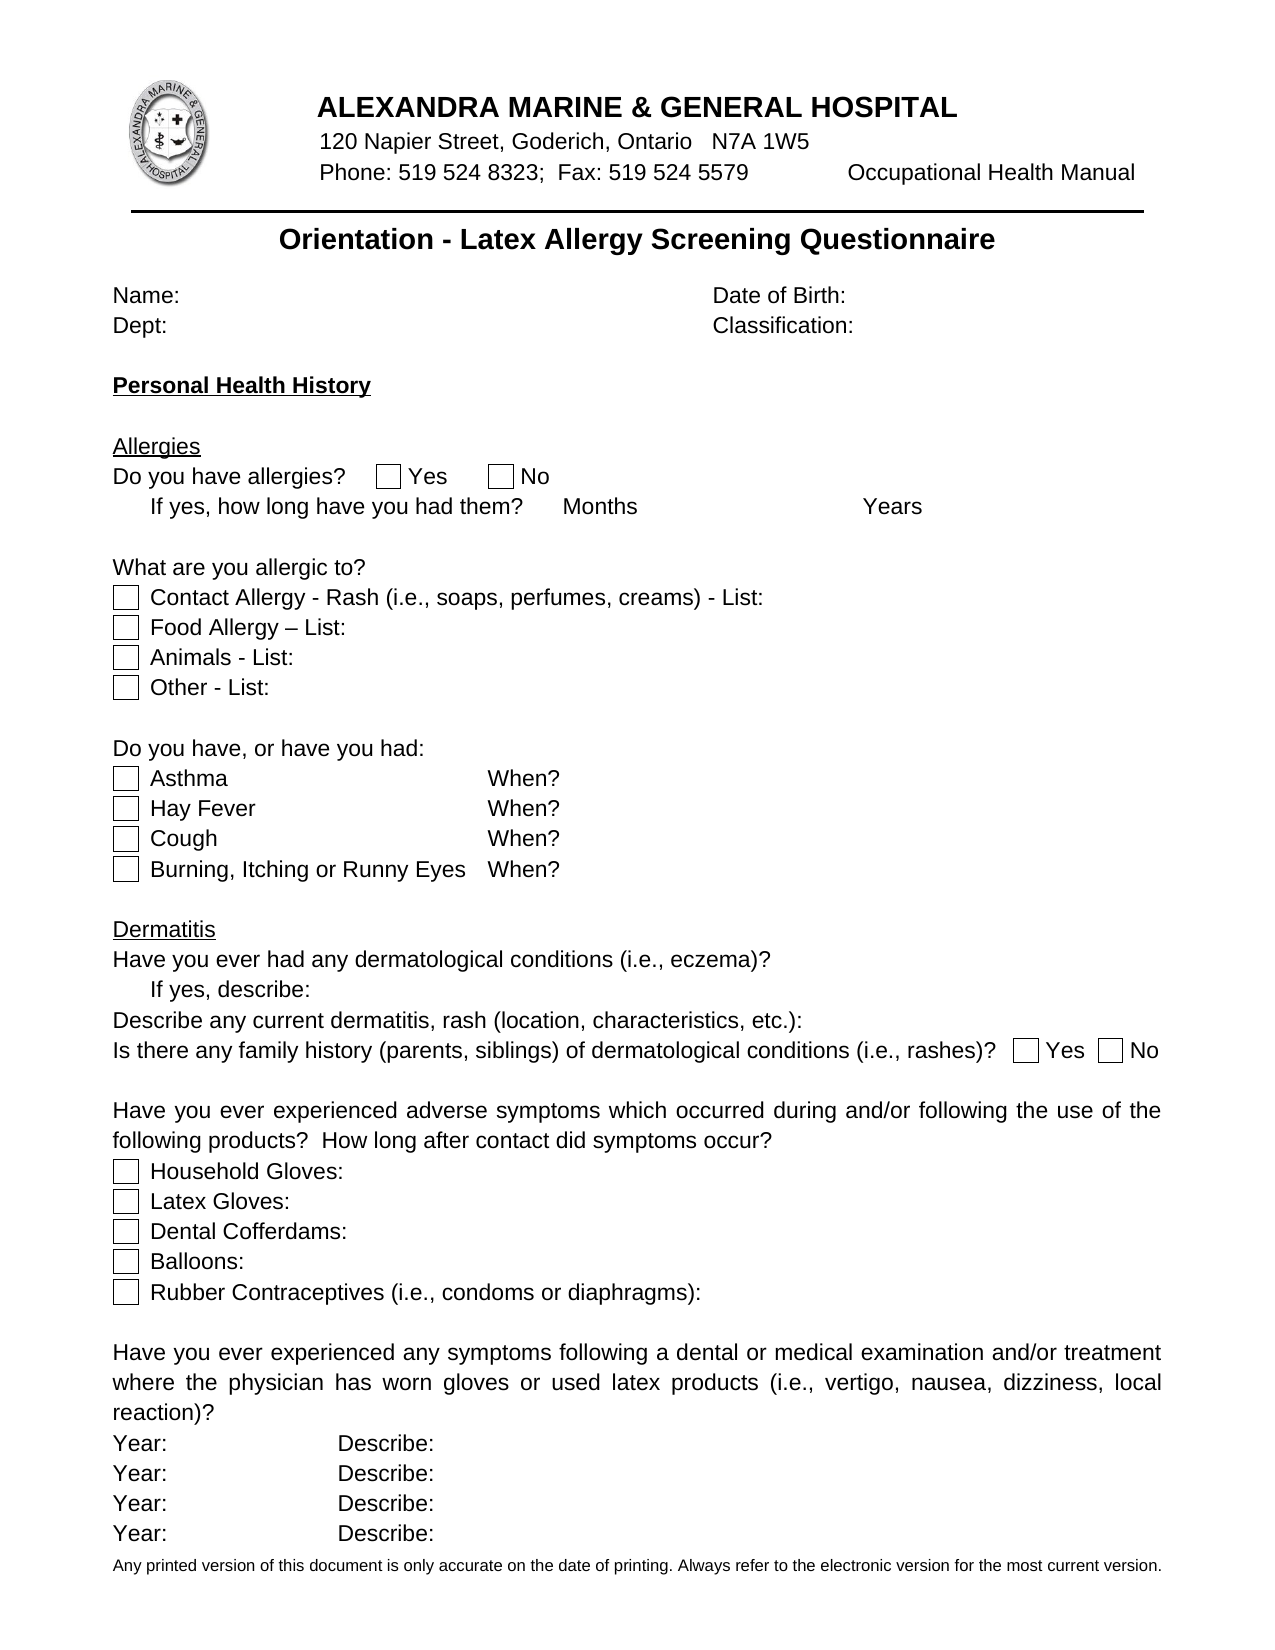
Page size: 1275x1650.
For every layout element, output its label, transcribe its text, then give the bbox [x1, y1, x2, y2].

text Name: Date of Birth: [112, 282, 1162, 308]
text Hay Fever When? [112, 795, 1162, 821]
text Do you have allergies? Yes No [112, 463, 1162, 489]
text What are you allergic to? [112, 553, 1162, 580]
text Dermatitis [112, 916, 1162, 942]
text Orientation - Latex Allergy Screening Questionnaire [112, 222, 1162, 256]
text Rubber Contraceptives (i.e., condoms or diaphragms): [112, 1278, 1162, 1305]
text Describe any current dermatitis, rash (location, characteristics, etc.): [112, 1007, 1162, 1033]
text Burning, Itching or Runny Eyes When? [139, 856, 1162, 882]
text Is there any family history (parents, siblings) of dermatological conditions (i.e., rashes)? Yes No [112, 1037, 1162, 1063]
text Allergies [112, 433, 1162, 459]
text Do you have, or have you had: [112, 735, 1162, 761]
text Dept: Classification: [112, 312, 1162, 338]
text Personal Health History [112, 372, 1162, 398]
text Dental Cofferdams: [112, 1218, 1162, 1244]
text Year: Describe: [112, 1490, 1162, 1516]
text Household Gloves: [112, 1158, 1162, 1184]
text Food Allergy – List: [112, 614, 1162, 640]
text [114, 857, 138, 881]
text Other - List: [112, 674, 1162, 701]
text If yes, how long have you had them? Months Years [112, 493, 1162, 519]
text If yes, describe: [112, 976, 1162, 1003]
text Contact Allergy - Rash (i.e., soaps, perfumes, creams) - List: [112, 584, 1162, 610]
text Animals - List: [112, 644, 1162, 670]
text Year: Describe: [112, 1429, 1162, 1456]
text Latex Gloves: [112, 1188, 1162, 1214]
text Cough When? [112, 825, 1162, 852]
text Have you ever experienced adverse symptoms which occurred during and/or following the use of the following products? How long after contact did symptoms occur? [112, 1097, 1162, 1154]
text Asthma When? [112, 765, 1162, 791]
text Year: Describe: [112, 1460, 1162, 1486]
text Balloons: [112, 1248, 1162, 1274]
text Have you ever had any dermatological conditions (i.e., eczema)? [112, 946, 1162, 972]
picture [127, 75, 211, 189]
text Year: Describe: [112, 1520, 1162, 1546]
text Have you ever experienced any symptoms following a dental or medical examination and/or treatment where the physician has worn gloves or used latex products (i.e., vertigo, nausea, dizziness, local reaction)? [112, 1339, 1162, 1426]
